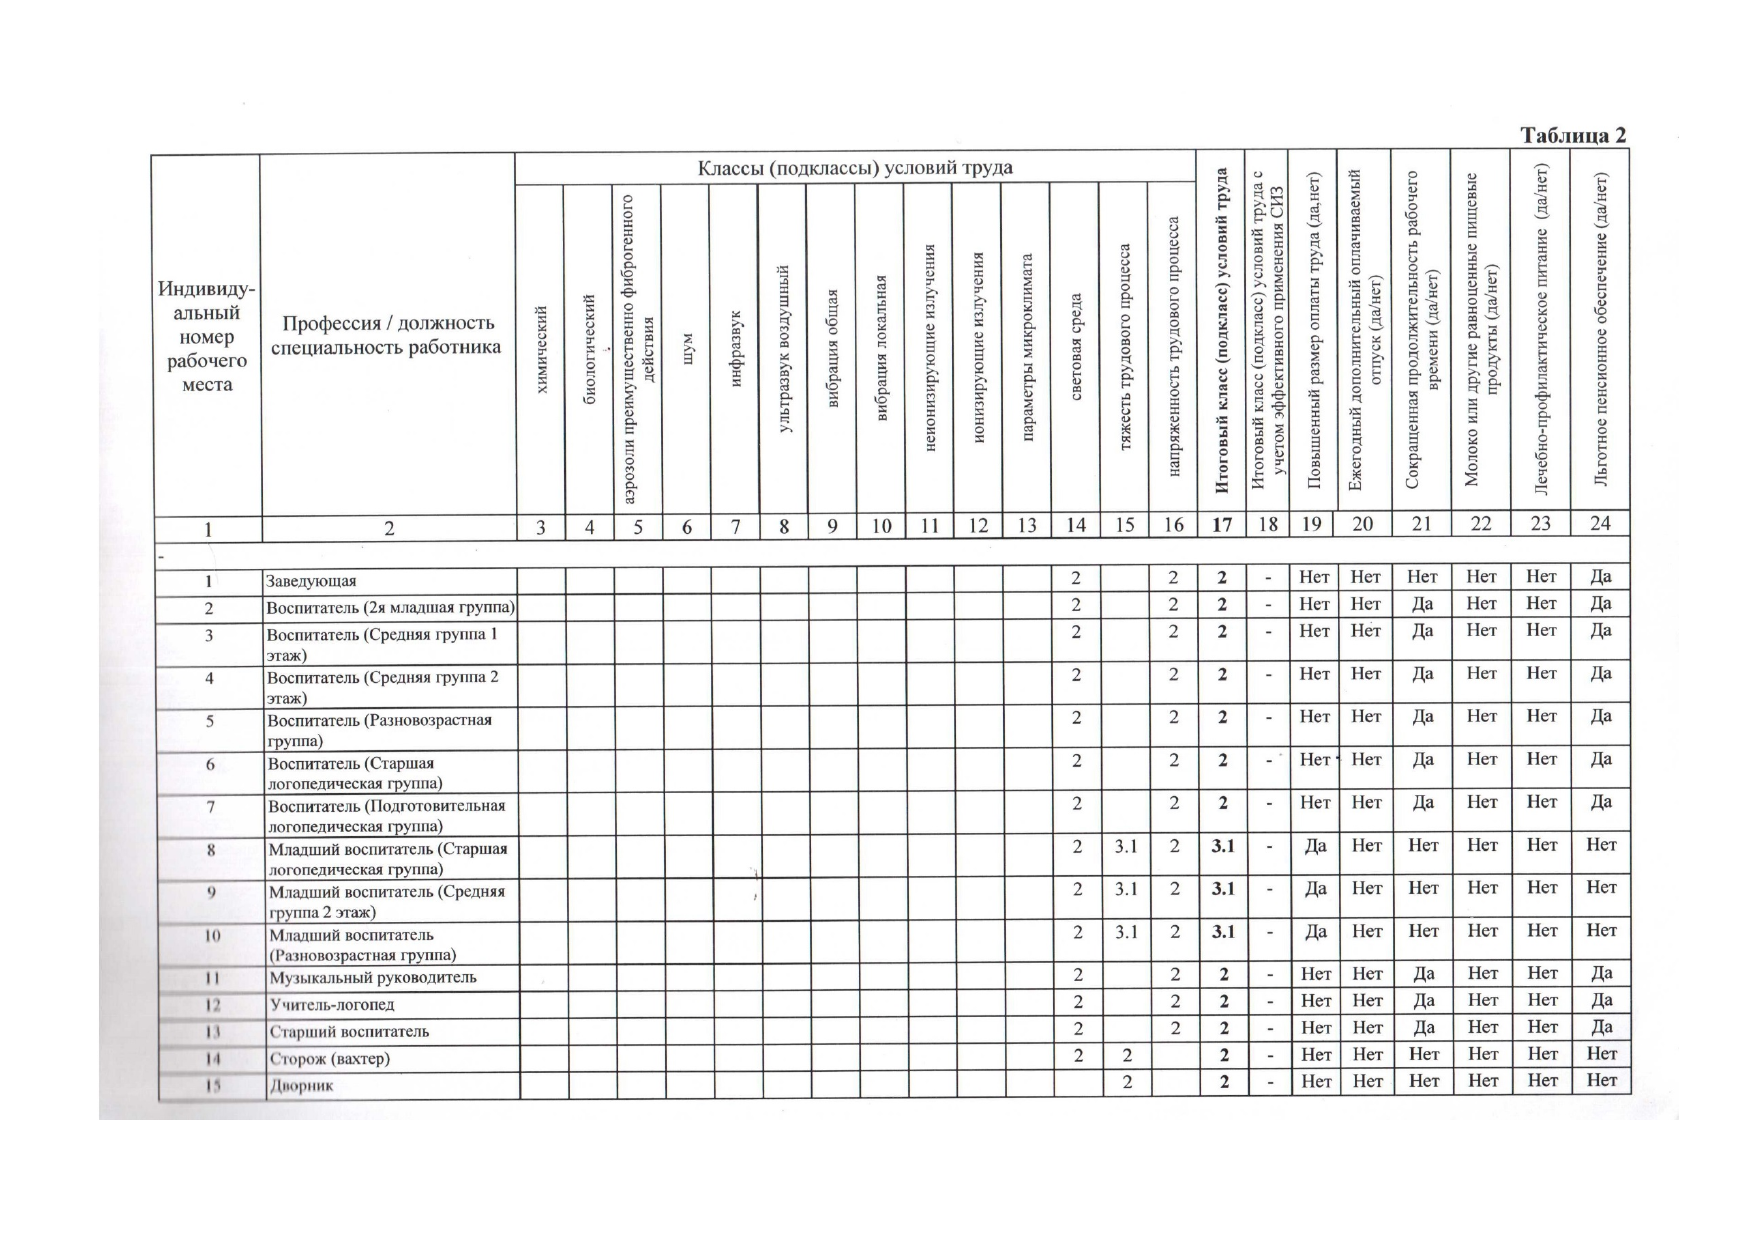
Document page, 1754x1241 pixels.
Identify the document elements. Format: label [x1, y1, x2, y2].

picture [75, 75, 1679, 1120]
